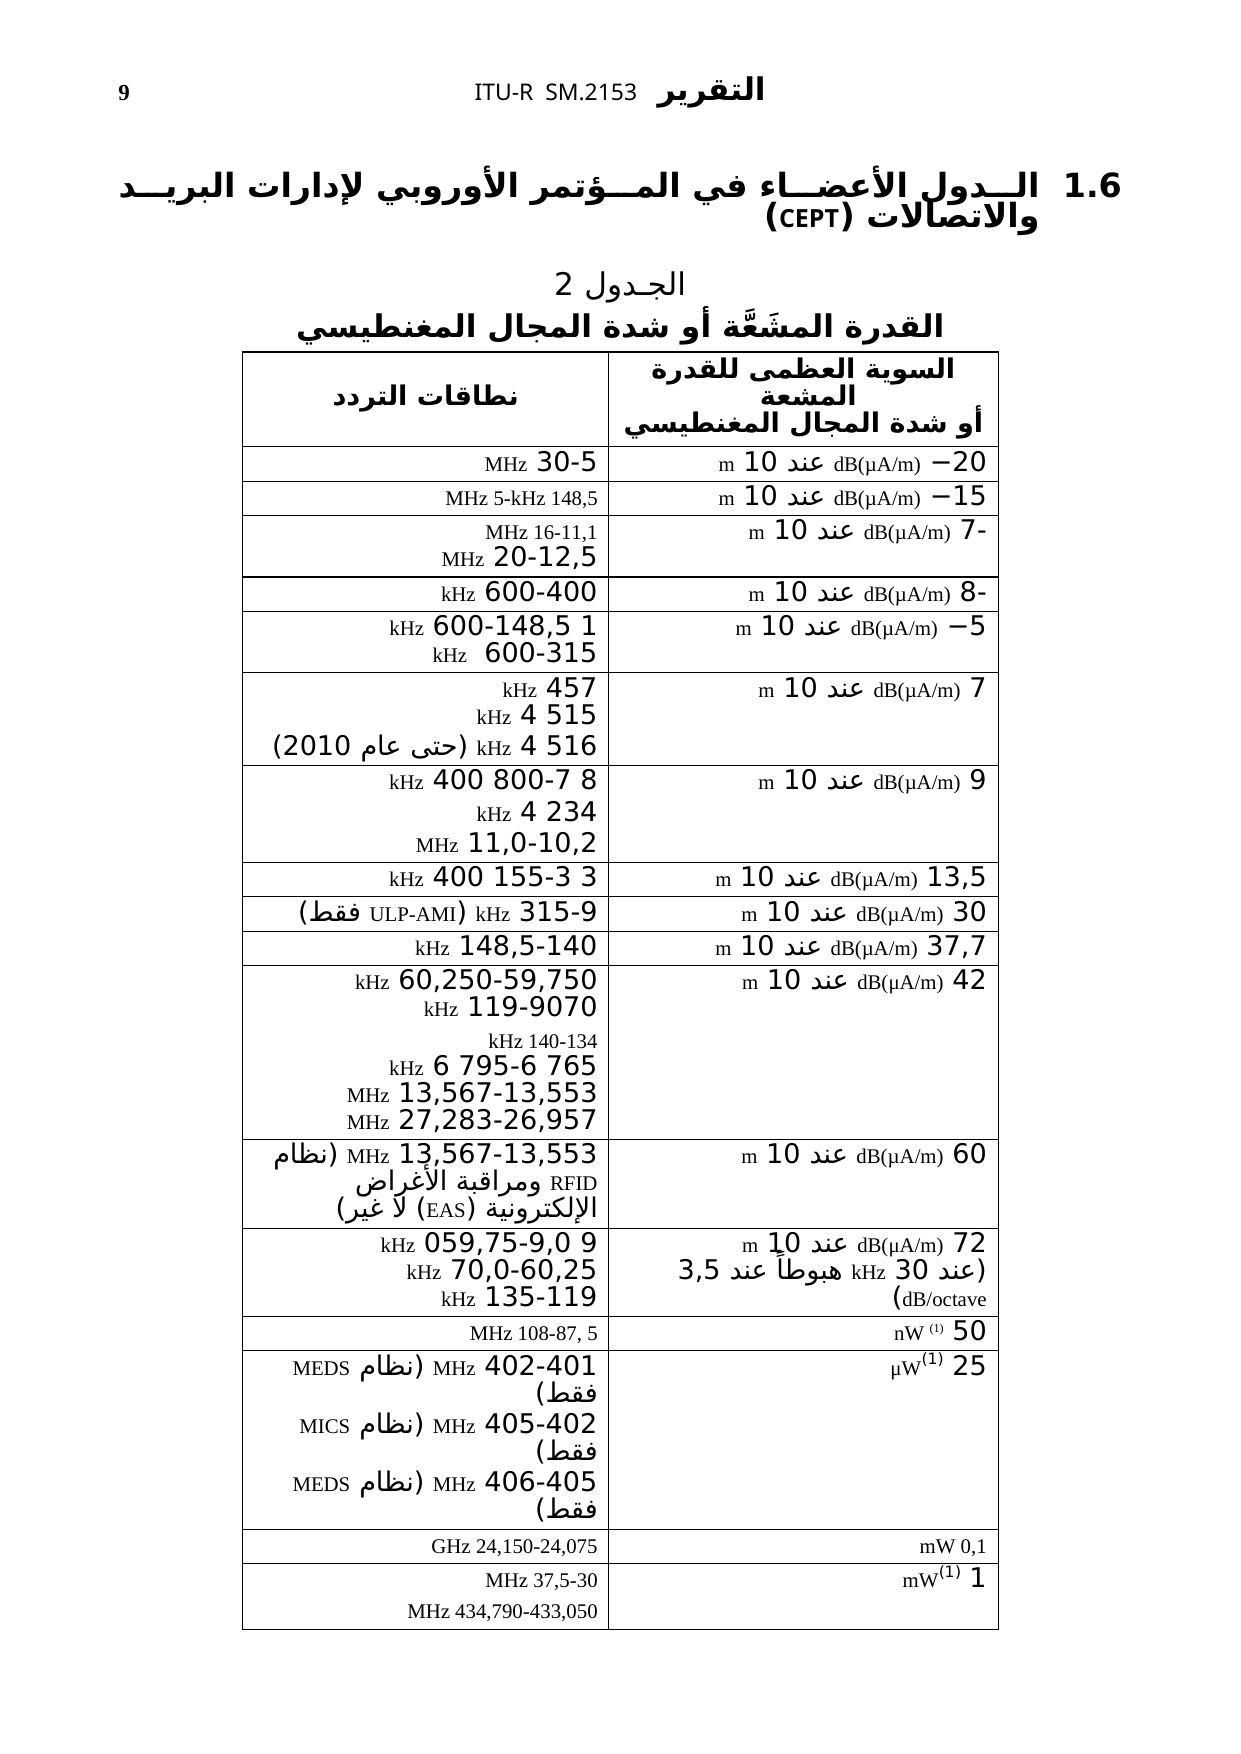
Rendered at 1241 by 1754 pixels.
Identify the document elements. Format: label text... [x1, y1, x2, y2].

table_header السوية العظمى للقدرة المشعة أو شدة المجال المغنطيسي [609, 353, 998, 446]
table_header نطاقات التردد [243, 353, 608, 446]
table_cell 148,5-140 kHz [243, 932, 608, 965]
table_cell 60 dB(µA/m) عند 10 m [609, 1140, 998, 1227]
table_cell 1 (1)mW [609, 1564, 998, 1628]
table_cell 9 059,75-9,0 kHz 70,0-60,25 kHz 135-119 kHz [243, 1229, 608, 1316]
table_cell 42 dB(μA/m) عند 10 m [609, 966, 998, 1139]
subtitle 1.6 الدول الأعضاء في المؤتمر الأوروبي لإدارات البريد والاتصالات (CEPT) [118, 173, 1122, 235]
table_cell MHz 37,5-30 MHz 434,790-433,050 [243, 1564, 608, 1628]
table_cell 3 155-3 400 kHz [243, 863, 608, 896]
table_cell 1 600-148,5 kHz 600-315 kHz [243, 612, 608, 672]
table_cell 13,567-13,553 MHz (نظام RFID ومراقبة الأغراض الإلكترونية (EAS) لا غير) [243, 1140, 608, 1227]
table_cell 72 dB(μA/m) عند 10 m (عند 30 kHz هبوطاً عند 3,5 dB/octave) [609, 1229, 998, 1316]
table_cell 15− dB(µA/m) عند 10 m [609, 482, 998, 515]
table_cell 7 dB(µA/m) عند 10 m [609, 673, 998, 765]
table_cell 25 (1)μW [609, 1351, 998, 1528]
table_cell -7 dB(µA/m) عند 10 m [609, 516, 998, 576]
text الجـدول 2 [118, 272, 1122, 301]
table_cell -8 dB(µA/m) عند 10 m [609, 578, 998, 611]
table_cell 315-9 kHz (ULP-AMI فقط) [243, 897, 608, 931]
table_cell GHz 24,150-24,075 [243, 1530, 608, 1563]
table_cell 60,250-59,750 kHz 119-9070 kHz kHz 140-134 6 795-6 765 kHz 13,567-13,553 MHz 27,283-26,957 MHz [243, 966, 608, 1139]
table_cell MHz 5-kHz 148,5 [243, 482, 608, 515]
table_cell 13,5 dB(µA/m) عند 10 m [609, 863, 998, 896]
table_cell 5− dB(µA/m) عند 10 m [609, 612, 998, 672]
table_cell 37,7 dB(µA/m) عند 10 m [609, 932, 998, 965]
table_cell 8 800-7 400 kHz 4 234 kHz 11,0-10,2 MHz [243, 766, 608, 862]
title القدرة المشَعَّة أو شدة المجال المغنطيسي [118, 314, 1122, 343]
table_cell 457 kHz 4 515 kHz 4 516 kHz (حتى عام 2010) [243, 673, 608, 765]
table_cell 50 nW (1) [609, 1317, 998, 1350]
table_cell mW 0,1 [609, 1530, 998, 1563]
table_cell MHz 108-87, 5 [243, 1317, 608, 1350]
table_cell 30 dB(µA/m) عند 10 m [609, 897, 998, 931]
table_cell 402-401 MHz (نظام MEDS فقط) 405-402 MHz (نظام MICS فقط) 406-405 MHz (نظام MEDS فقط) [243, 1351, 608, 1528]
table_cell 20− dB(µA/m) عند 10 m [609, 447, 998, 481]
table_cell 600-400 kHz [243, 578, 608, 611]
table_cell MHz 16-11,1 20-12,5 MHz [243, 516, 608, 576]
table_cell 9 dB(µA/m) عند 10 m [609, 766, 998, 862]
table_cell 30-5 MHz [243, 447, 608, 481]
